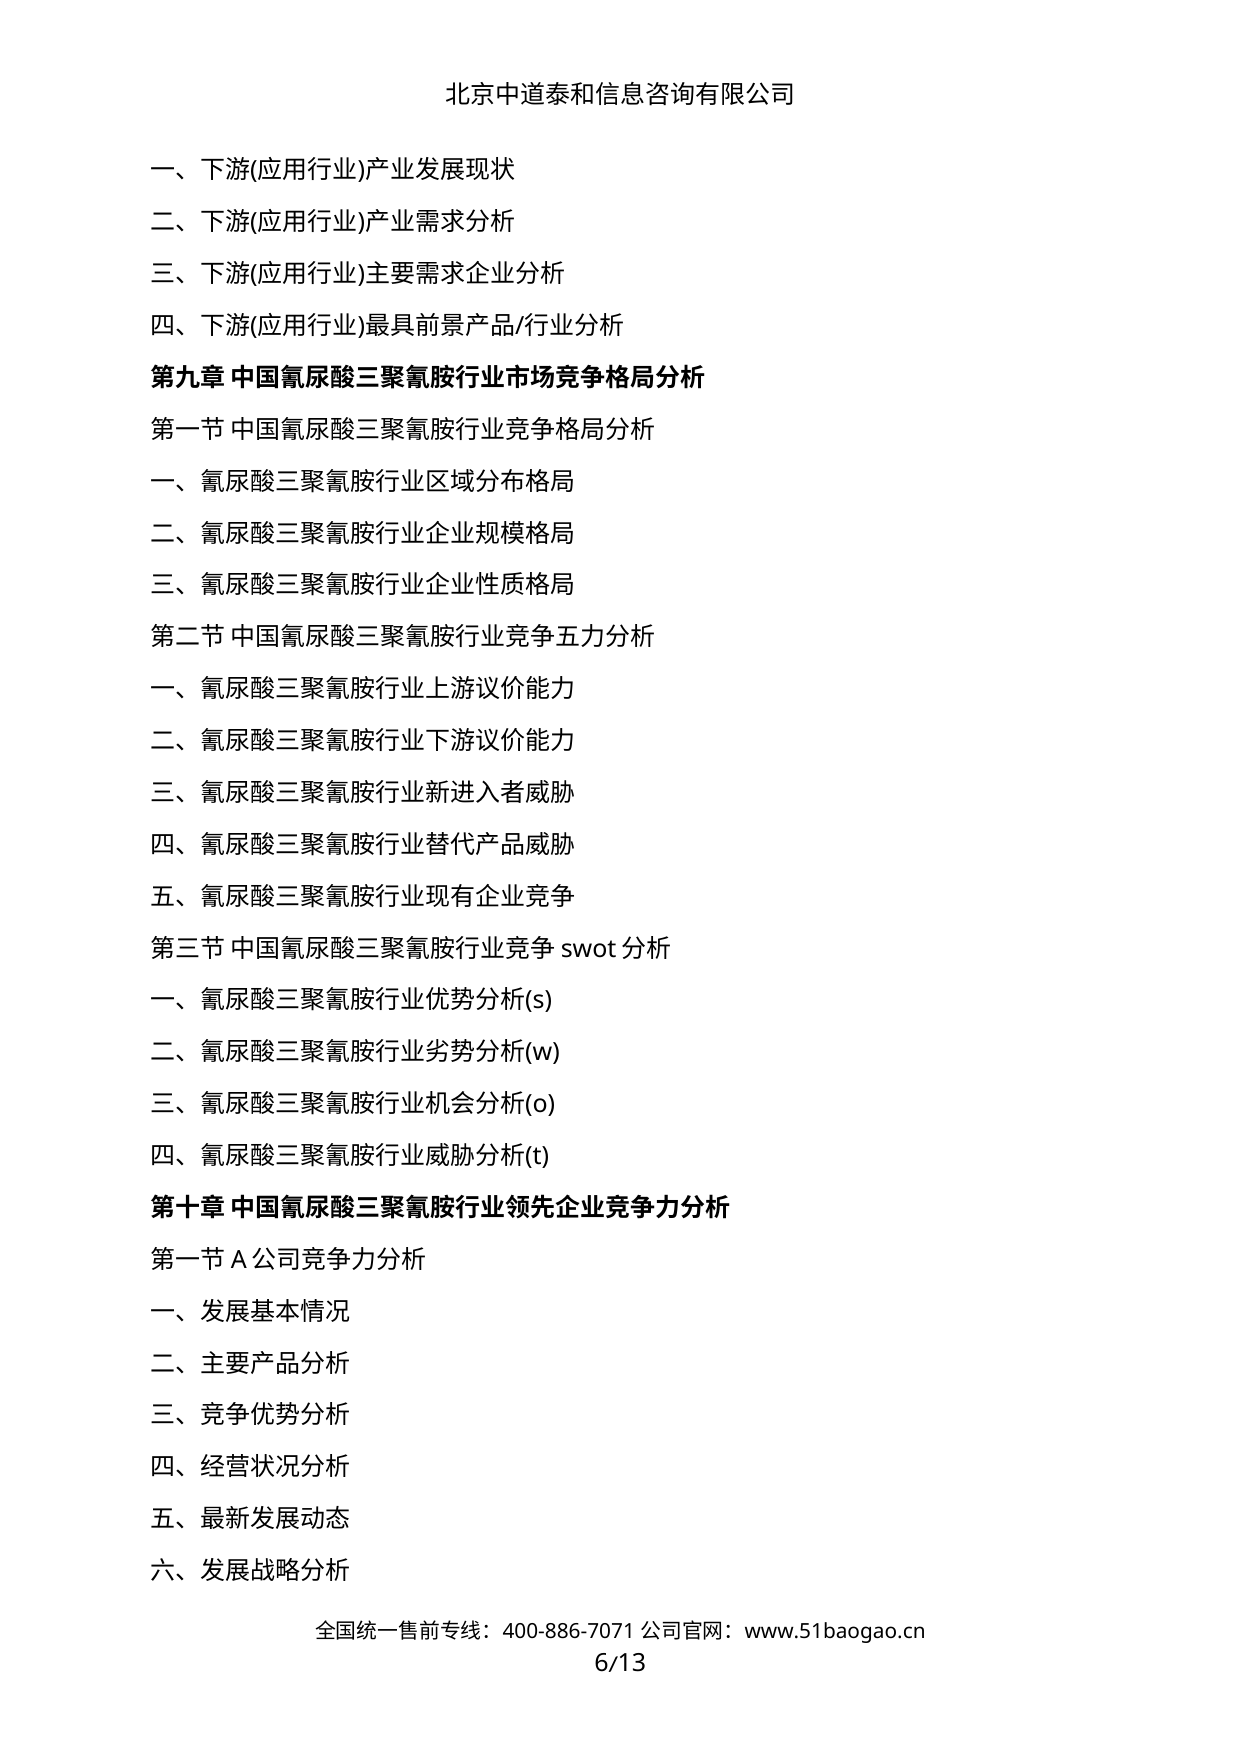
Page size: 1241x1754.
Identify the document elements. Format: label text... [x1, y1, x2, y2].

text 第十章 中国氰尿酸三聚氰胺行业领先企业竞争力分析 [150, 1187, 1090, 1224]
text 二、氰尿酸三聚氰胺行业下游议价能力 [150, 721, 1090, 757]
text 三、氰尿酸三聚氰胺行业机会分析(o) [150, 1084, 1090, 1120]
text 第九章 中国氰尿酸三聚氰胺行业市场竞争格局分析 [150, 357, 1090, 394]
text 三、氰尿酸三聚氰胺行业企业性质格局 [150, 565, 1090, 601]
text 一、发展基本情况 [150, 1291, 1090, 1327]
text 第一节 A公司竞争力分析 [150, 1239, 1090, 1276]
text 第一节 中国氰尿酸三聚氰胺行业竞争格局分析 [150, 409, 1090, 446]
text 三、竞争优势分析 [150, 1395, 1090, 1431]
text 四、经营状况分析 [150, 1447, 1090, 1483]
text 一、下游(应用行业)产业发展现状 [150, 150, 1090, 186]
text 第二节 中国氰尿酸三聚氰胺行业竞争五力分析 [150, 617, 1090, 653]
text 四、下游(应用行业)最具前景产品/行业分析 [150, 306, 1090, 342]
text 第三节 中国氰尿酸三聚氰胺行业竞争swot分析 [150, 928, 1090, 964]
text 一、氰尿酸三聚氰胺行业优势分析(s) [150, 980, 1090, 1016]
text 三、氰尿酸三聚氰胺行业新进入者威胁 [150, 772, 1090, 809]
text 二、主要产品分析 [150, 1343, 1090, 1379]
text 六、发展战略分析 [150, 1551, 1090, 1587]
text 三、下游(应用行业)主要需求企业分析 [150, 254, 1090, 290]
text 四、氰尿酸三聚氰胺行业替代产品威胁 [150, 824, 1090, 861]
text 五、氰尿酸三聚氰胺行业现有企业竞争 [150, 876, 1090, 912]
text 一、氰尿酸三聚氰胺行业上游议价能力 [150, 669, 1090, 705]
text 二、氰尿酸三聚氰胺行业企业规模格局 [150, 513, 1090, 549]
text 一、氰尿酸三聚氰胺行业区域分布格局 [150, 461, 1090, 497]
text 五、最新发展动态 [150, 1499, 1090, 1535]
text 二、下游(应用行业)产业需求分析 [150, 202, 1090, 238]
text 四、氰尿酸三聚氰胺行业威胁分析(t) [150, 1136, 1090, 1172]
text 二、氰尿酸三聚氰胺行业劣势分析(w) [150, 1032, 1090, 1068]
